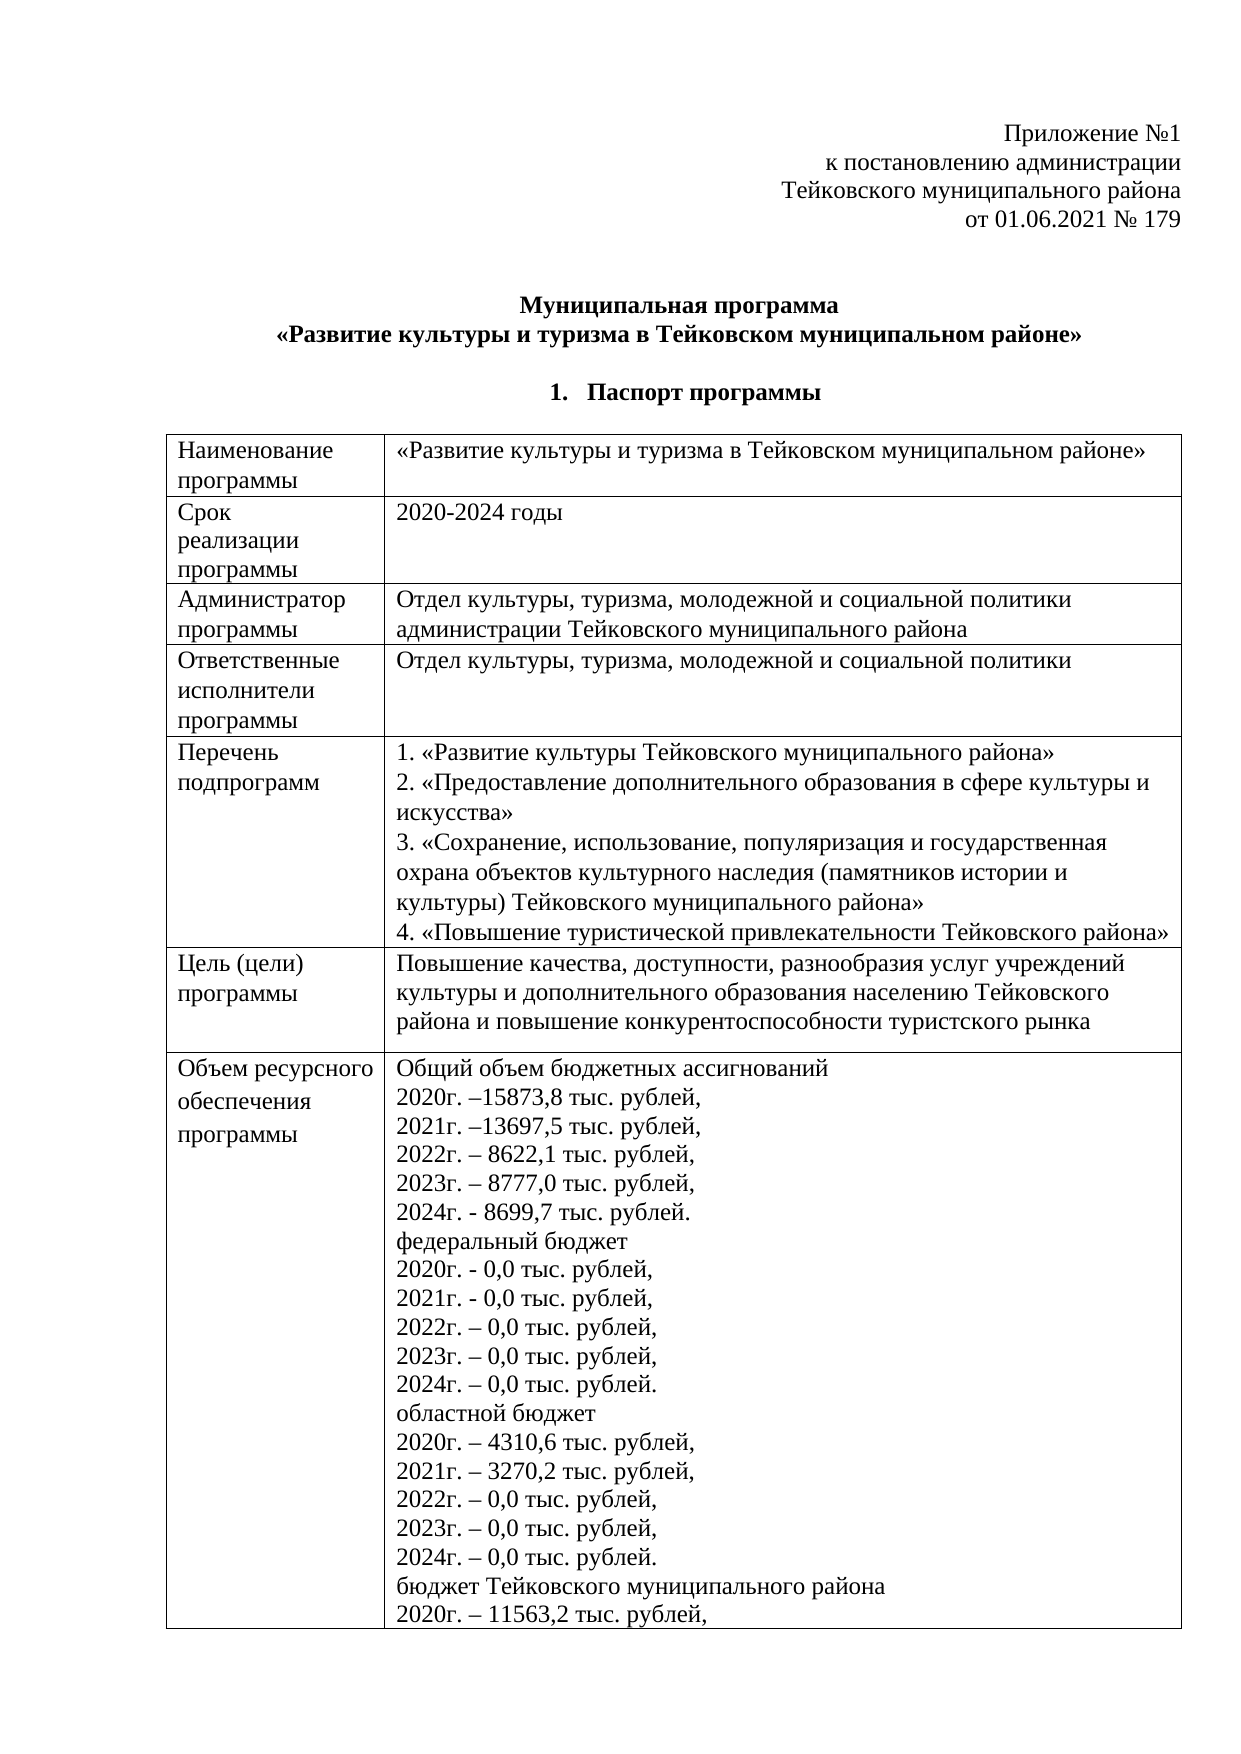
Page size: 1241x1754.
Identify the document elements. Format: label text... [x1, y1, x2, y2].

table_cell Повышение качества, доступности, разнообразия услуг учреждений культуры и дополнительного образования населению Тейковского района и повышение конкурентоспособности туристского рынка [385, 948, 1181, 1052]
table_cell Отдел культуры, туризма, молодежной и социальной политики [385, 645, 1181, 736]
list Паспорт программы [190, 377, 1181, 406]
text «Развитие культуры и туризма в Тейковском муниципальном районе» [177, 319, 1181, 348]
text Приложение №1 [177, 118, 1181, 147]
table_cell Отдел культуры, туризма, молодежной и социальной политики администрации Тейковского муниципального района [385, 584, 1181, 644]
text Муниципальная программа [177, 291, 1181, 319]
table_cell 2020-2024 годы [385, 497, 1181, 583]
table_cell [385, 1053, 1181, 1628]
table_header Наименование программы [167, 435, 384, 496]
table_cell Ответственные исполнители программы [167, 645, 384, 736]
table_cell Администратор программы [167, 584, 384, 644]
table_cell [167, 1053, 384, 1628]
table_cell Срок реализации программы [167, 497, 384, 583]
table_cell Перечень подпрограмм [167, 737, 384, 947]
table_header «Развитие культуры и туризма в Тейковском муниципальном районе» [385, 435, 1181, 496]
text Тейковского муниципального района [177, 176, 1181, 204]
text от 01.06.2021 № 179 [177, 204, 1181, 233]
table_cell Цель (цели) программы [167, 948, 384, 1052]
table_cell 1. «Развитие культуры Тейковского муниципального района» 2. «Предоставление дополнительного образования в сфере культуры и искусства» 3. «Сохранение, использование, популяризация и государственная охрана объектов культурного наследия (памятников истории и культуры) Тейковского муниципального района» 4. «Повышение туристической привлекательности Тейковского района» [385, 737, 1181, 947]
text к постановлению администрации [177, 147, 1181, 176]
